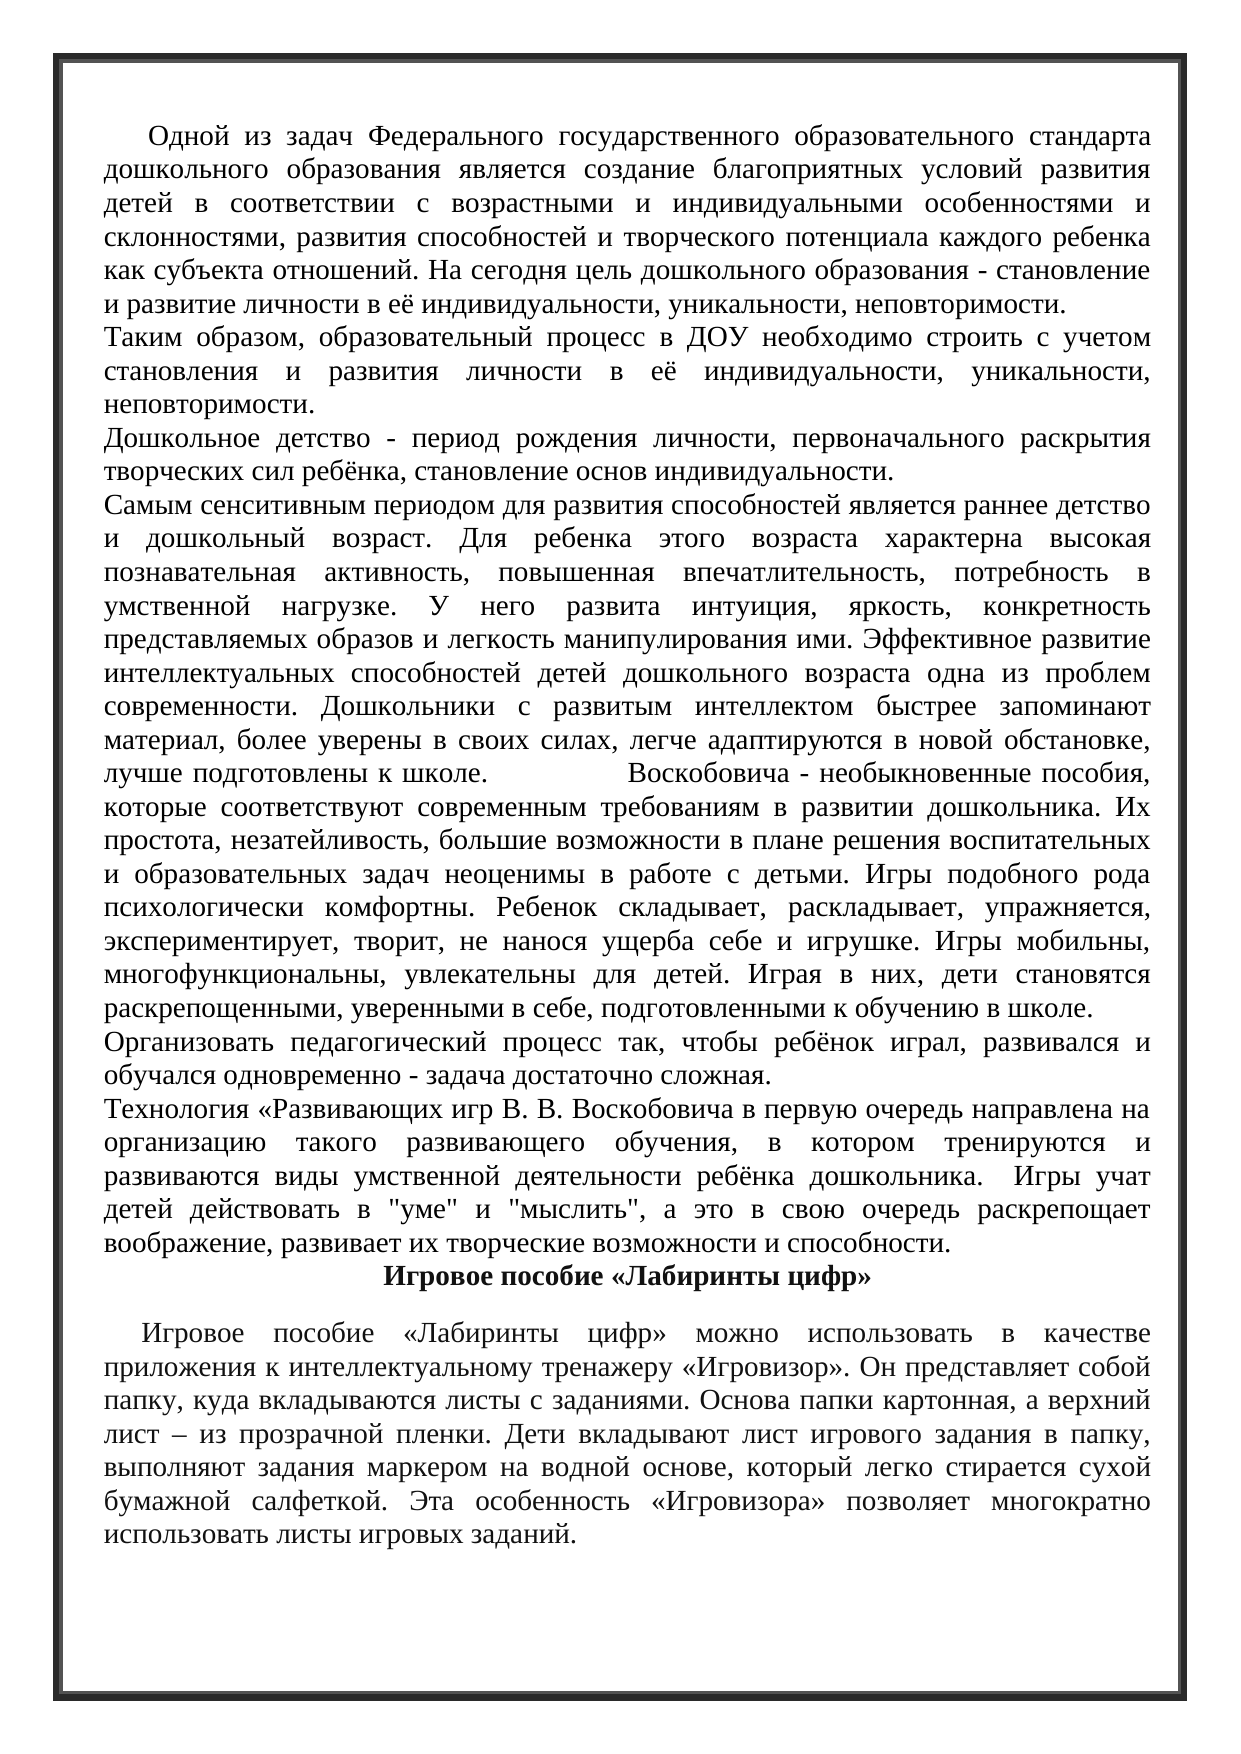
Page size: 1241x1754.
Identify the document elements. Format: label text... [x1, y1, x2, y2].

text Дошкольное детство - период рождения личности, первоначального раскрытия творческих сил ребёнка, становление основ индивидуальности. [103, 420, 1152, 487]
text Игровое пособие «Лабиринты цифр» [103, 1258, 1152, 1292]
text Технология «Развивающих игр В. В. Воскобовича в первую очередь направлена на организацию такого развивающего обучения, в котором тренируются и развиваются виды умственной деятельности ребёнка дошкольника. Игры учат детей действовать в "уме" и "мыслить", а это в свою очередь раскрепощает воображение, развивает их творческие возможности и способности. [103, 1091, 1152, 1258]
text Игровое пособие «Лабиринты цифр» можно использовать в качестве приложения к интеллектуальному тренажеру «Игровизор». Он представляет собой папку, куда вкладываются листы с заданиями. Основа папки картонная, а верхний лист – из прозрачной пленки. Дети вкладывают лист игрового задания в папку, выполняют задания маркером на водной основе, который легко стирается сухой бумажной салфеткой. Эта особенность «Игровизора» позволяет многократно использовать листы игровых заданий. [103, 1315, 1152, 1550]
text Самым сенситивным периодом для развития способностей является раннее детство и дошкольный возраст. Для ребенка этого возраста характерна высокая познавательная активность, повышенная впечатлительность, потребность в умственной нагрузке. У него развита интуиция, яркость, конкретность представляемых образов и легкость манипулирования ими. Эффективное развитие интеллектуальных способностей детей дошкольного возраста одна из проблем современности. Дошкольники с развитым интеллектом быстрее запоминают материал, более уверены в своих силах, легче адаптируются в новой обстановке, лучше подготовлены к школе. Воскобовича - необыкновенные пособия, которые соответствуют современным требованиям в развитии дошкольника. Их простота, незатейливость, большие возможности в плане решения воспитательных и образовательных задач неоценимы в работе с детьми. Игры подобного рода психологически комфортны. Ребенок складывает, раскладывает, упражняется, экспериментирует, творит, не нанося ущерба себе и игрушке. Игры мобильны, многофункциональны, увлекательны для детей. Играя в них, дети становятся раскрепощенными, уверенными в себе, подготовленными к обучению в школе. [103, 487, 1152, 1024]
text Организовать педагогический процесс так, чтобы ребёнок играл, развивался и обучался одновременно - задача достаточно сложная. [103, 1024, 1152, 1091]
text Таким образом, образовательный процесс в ДОУ необходимо строить с учетом становления и развития личности в её индивидуальности, уникальности, неповторимости. [103, 319, 1152, 420]
text Одной из задач Федерального государственного образовательного стандарта дошкольного образования является создание благоприятных условий развития детей в соответствии с возрастными и индивидуальными особенностями и склонностями, развития способностей и творческого потенциала каждого ребенка как субъекта отношений. На сегодня цель дошкольного образования - становление и развитие личности в её индивидуальности, уникальности, неповторимости. [103, 118, 1152, 319]
